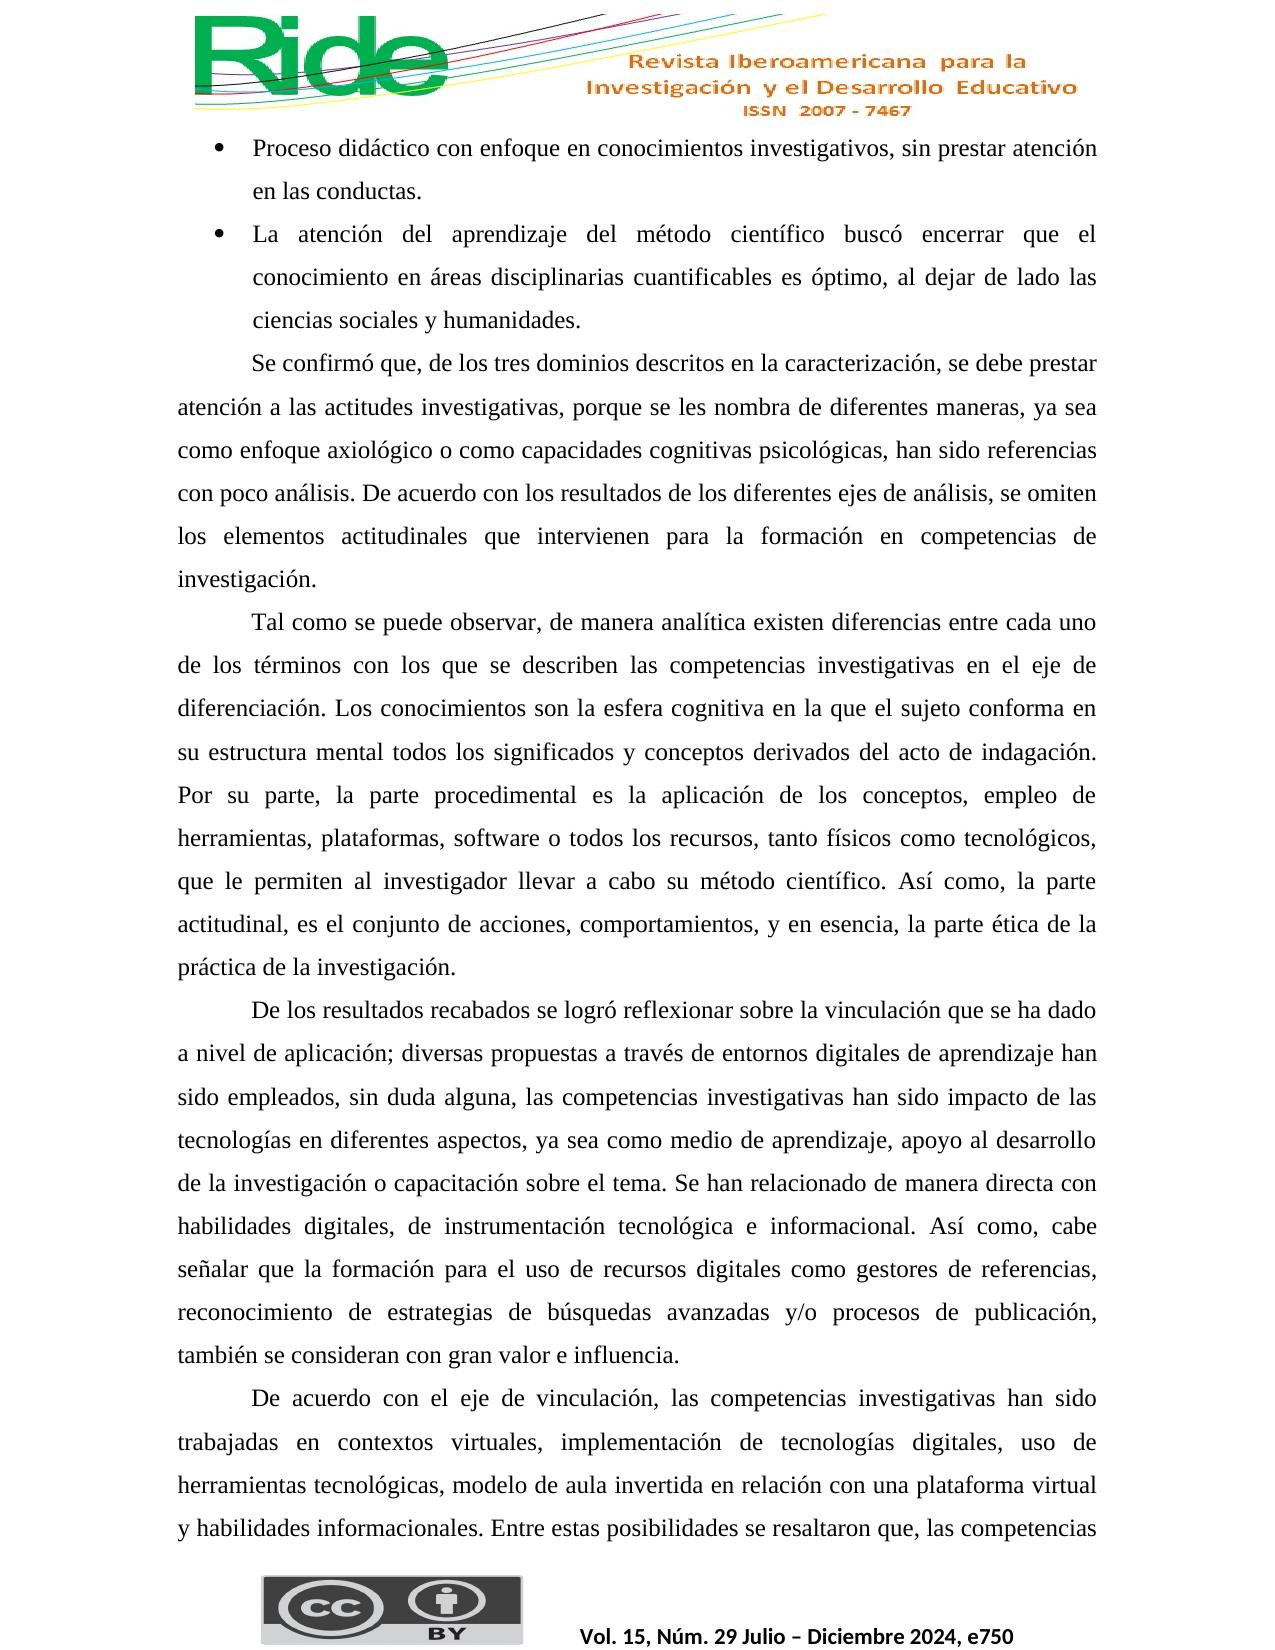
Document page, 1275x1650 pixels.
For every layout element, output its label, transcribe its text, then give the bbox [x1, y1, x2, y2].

list La atención del aprendizaje del método científico buscó encerrar que el conocimiento en áreas disciplinarias cuantificables es óptimo, al dejar de lado las ciencias sociales y humanidades. [215, 219, 1098, 334]
picture [260, 1575, 524, 1645]
text Tal como se puede observar, de manera analítica existen diferencias entre cada uno de los términos con los que se describen las competencias investigativas en el eje de diferenciación. Los conocimientos son la esfera cognitiva en la que el sujeto conforma en su estructura mental todos los significados y conceptos derivados del acto de indagación. Por su parte, la parte procedimental es la aplicación de los conceptos, empleo de herramientas, plataformas, software o todos los recursos, tanto físicos como tecnológicos, que le permiten al investigador llevar a cabo su método científico. Así como, la parte actitudinal, es el conjunto de acciones, comportamientos, y en esencia, la parte ética de la práctica de la investigación. [177, 607, 1098, 981]
picture [194, 14, 1081, 119]
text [177, 1383, 1098, 1542]
text Se confirmó que, de los tres dominios descritos en la caracterización, se debe prestar atención a las actitudes investigativas, porque se les nombra de diferentes maneras, ya sea como enfoque axiológico o como capacidades cognitivas psicológicas, han sido referencias con poco análisis. De acuerdo con los resultados de los diferentes ejes de análisis, se omiten los elementos actitudinales que intervienen para la formación en competencias de investigación. [177, 348, 1098, 593]
list Proceso didáctico con enfoque en conocimientos investigativos, sin prestar atención en las conductas. [215, 133, 1098, 205]
text De los resultados recabados se logró reflexionar sobre la vinculación que se ha dado a nivel de aplicación; diversas propuestas a través de entornos digitales de aprendizaje han sido empleados, sin duda alguna, las competencias investigativas han sido impacto de las tecnologías en diferentes aspectos, ya sea como medio de aprendizaje, apoyo al desarrollo de la investigación o capacitación sobre el tema. Se han relacionado de manera directa con habilidades digitales, de instrumentación tecnológica e informacional. Así como, cabe señalar que la formación para el uso de recursos digitales como gestores de referencias, reconocimiento de estrategias de búsquedas avanzadas y/o procesos de publicación, también se consideran con gran valor e influencia. [177, 995, 1098, 1369]
